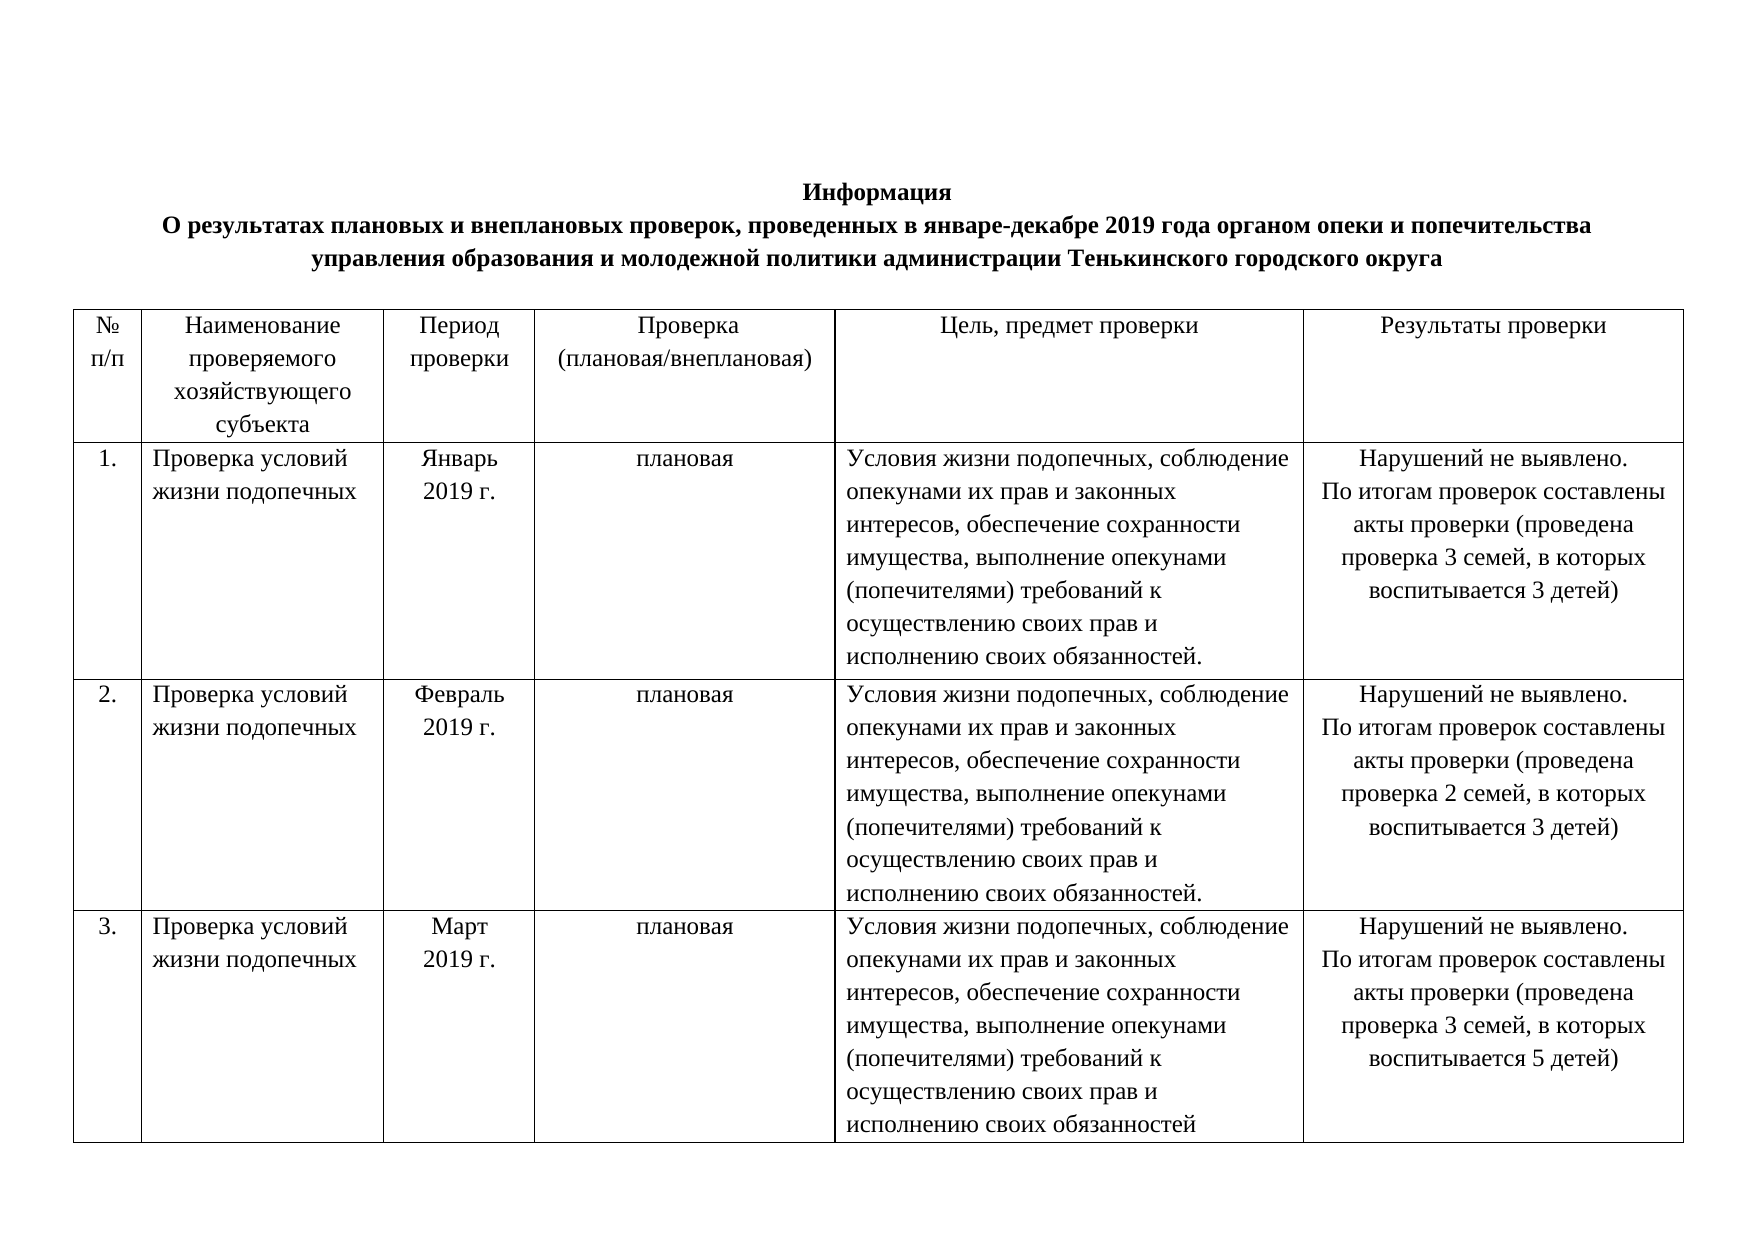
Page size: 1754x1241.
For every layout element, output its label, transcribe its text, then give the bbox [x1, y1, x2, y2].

table_header Наименование проверяемого хозяйствующего субъекта [142, 310, 383, 442]
table_cell Проверка условий жизни подопечных [142, 911, 383, 1142]
table_header Период проверки [384, 310, 534, 442]
table_cell 1. [74, 443, 141, 678]
table_header Проверка (плановая/внеплановая) [535, 310, 834, 442]
table_cell плановая [535, 443, 834, 678]
table_cell Условия жизни подопечных, соблюдение опекунами их прав и законных интересов, обеспечение сохранности имущества, выполнение опекунами (попечителями) требований к осуществлению своих прав и исполнению своих обязанностей. [836, 680, 1303, 910]
table_cell 2. [74, 680, 141, 910]
table_header № п/п [74, 310, 141, 442]
table_header Результаты проверки [1304, 310, 1683, 442]
table_cell плановая [535, 911, 834, 1142]
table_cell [836, 911, 1303, 1142]
table_cell Март 2019 г. [384, 911, 534, 1142]
table_cell Условия жизни подопечных, соблюдение опекунами их прав и законных интересов, обеспечение сохранности имущества, выполнение опекунами (попечителями) требований к осуществлению своих прав и исполнению своих обязанностей. [836, 443, 1303, 678]
table_cell 3. [74, 911, 141, 1142]
table_cell Проверка условий жизни подопечных [142, 443, 383, 678]
table_cell плановая [535, 680, 834, 910]
table_cell Нарушений не выявлено. По итогам проверок составлены акты проверки (проведена проверка 3 семей, в которых воспитывается 3 детей) [1304, 443, 1683, 678]
text Информация [118, 177, 1636, 206]
table_cell Январь 2019 г. [384, 443, 534, 678]
text О результатах плановых и внеплановых проверок, проведенных в январе-декабре 2019 года органом опеки и попечительства управления образования и молодежной политики администрации Тенькинского городского округа [118, 210, 1636, 272]
table_cell Февраль 2019 г. [384, 680, 534, 910]
table_cell Проверка условий жизни подопечных [142, 680, 383, 910]
table_header Цель, предмет проверки [836, 310, 1303, 442]
table_cell Нарушений не выявлено. По итогам проверок составлены акты проверки (проведена проверка 2 семей, в которых воспитывается 3 детей) [1304, 680, 1683, 910]
table_cell Нарушений не выявлено. По итогам проверок составлены акты проверки (проведена проверка 3 семей, в которых воспитывается 5 детей) [1304, 911, 1683, 1142]
